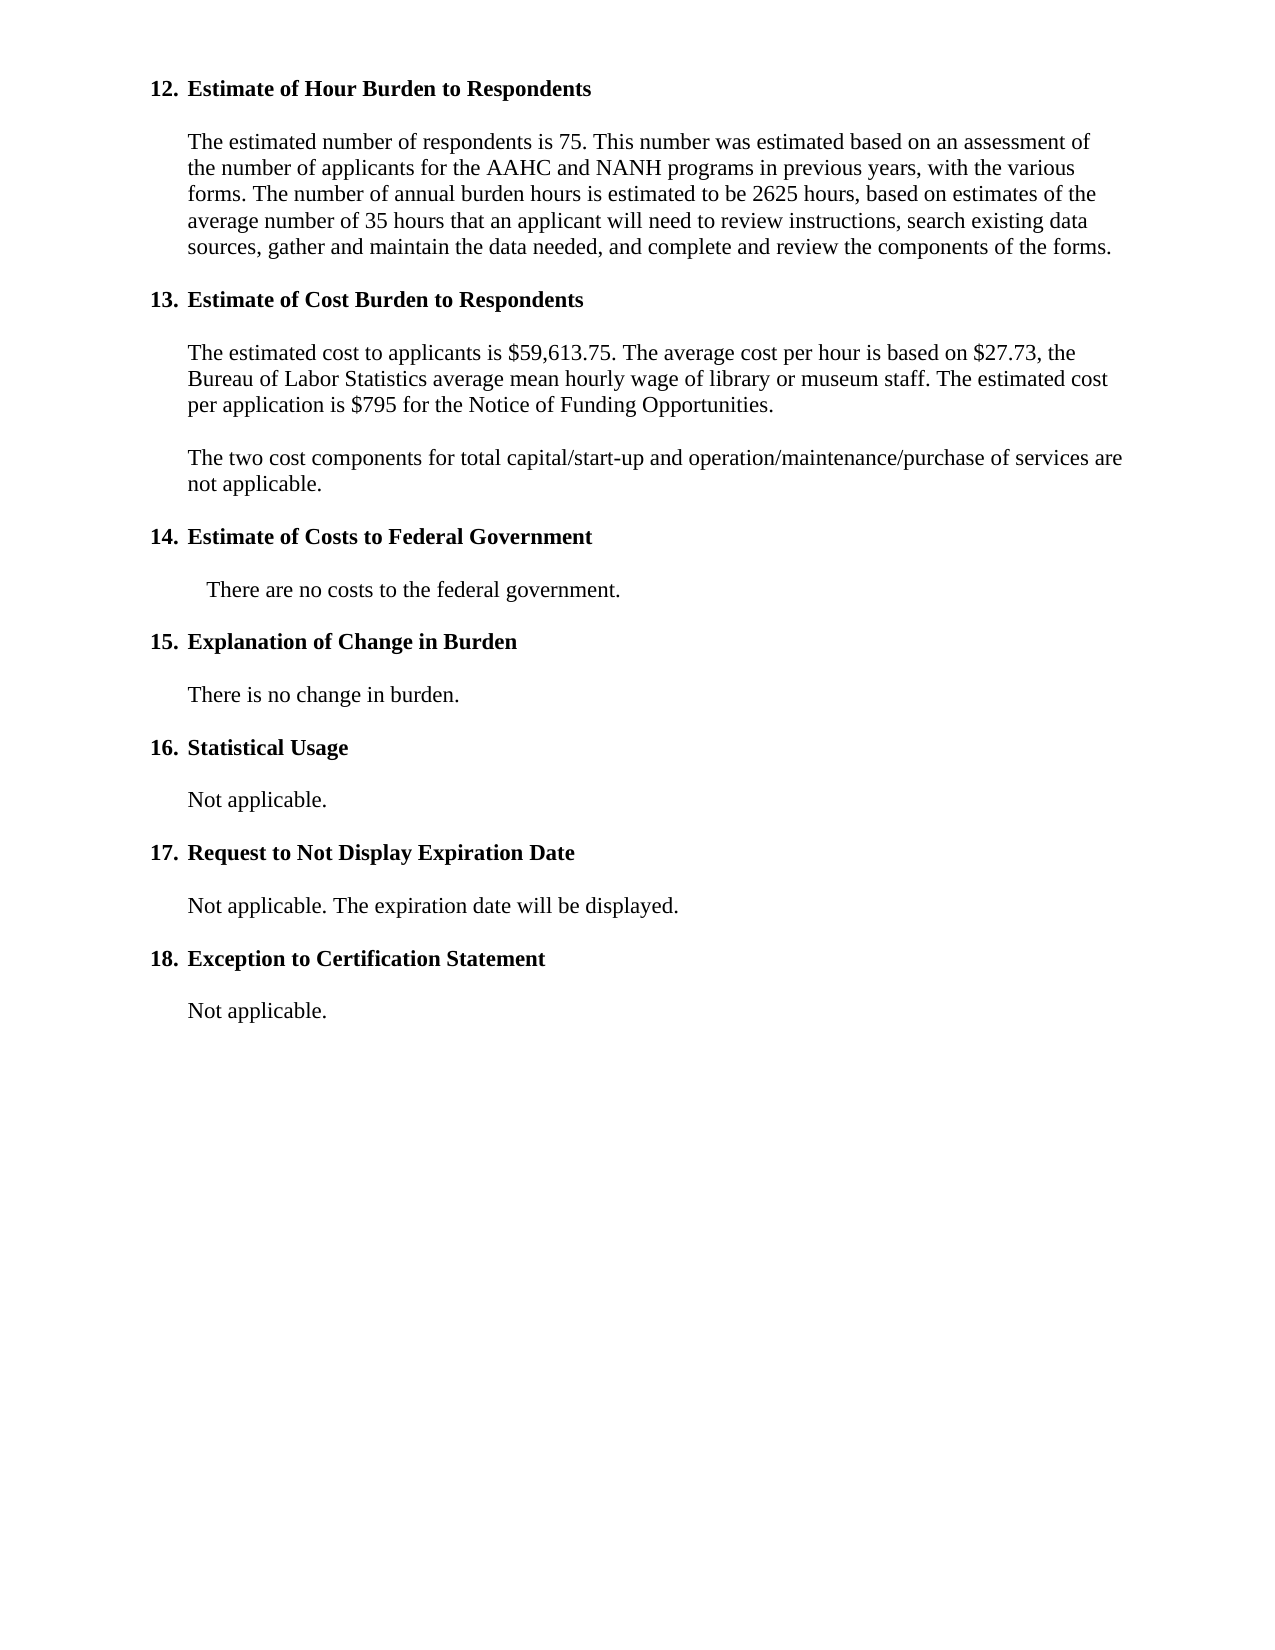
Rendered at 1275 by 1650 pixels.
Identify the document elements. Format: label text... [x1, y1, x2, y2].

text Not applicable. [187, 997, 1125, 1024]
text The estimated number of respondents is 75. This number was estimated based on an assessment of the number of applicants for the AAHC and NANH programs in previous years, with the various forms. The number of annual burden hours is estimated to be 2625 hours, based on estimates of the average number of 35 hours that an applicant will need to review instructions, search existing data sources, gather and maintain the data needed, and complete and review the components of the forms. [187, 128, 1125, 259]
list Explanation of Change in Burden [150, 628, 1125, 655]
list Request to Not Display Expiration Date [150, 839, 1125, 866]
text There are no costs to the federal government. [150, 576, 1125, 602]
list Estimate of Costs to Federal Government [150, 523, 1125, 549]
text Not applicable. [187, 787, 1125, 813]
list Statistical Usage [150, 734, 1125, 760]
list Estimate of Cost Burden to Respondents [150, 286, 1125, 312]
text Not applicable. The expiration date will be displayed. [187, 892, 1125, 918]
text The two cost components for total capital/start-up and operation/maintenance/purchase of services are not applicable. [187, 444, 1125, 497]
list Estimate of Hour Burden to Respondents [150, 75, 1125, 101]
text The estimated cost to applicants is $59,613.75. The average cost per hour is based on $27.73, the Bureau of Labor Statistics average mean hourly wage of library or museum staff. The estimated cost per application is $795 for the Notice of Funding Opportunities. [187, 338, 1125, 418]
text There is no change in burden. [187, 681, 1125, 707]
list Exception to Certification Statement [150, 945, 1125, 971]
